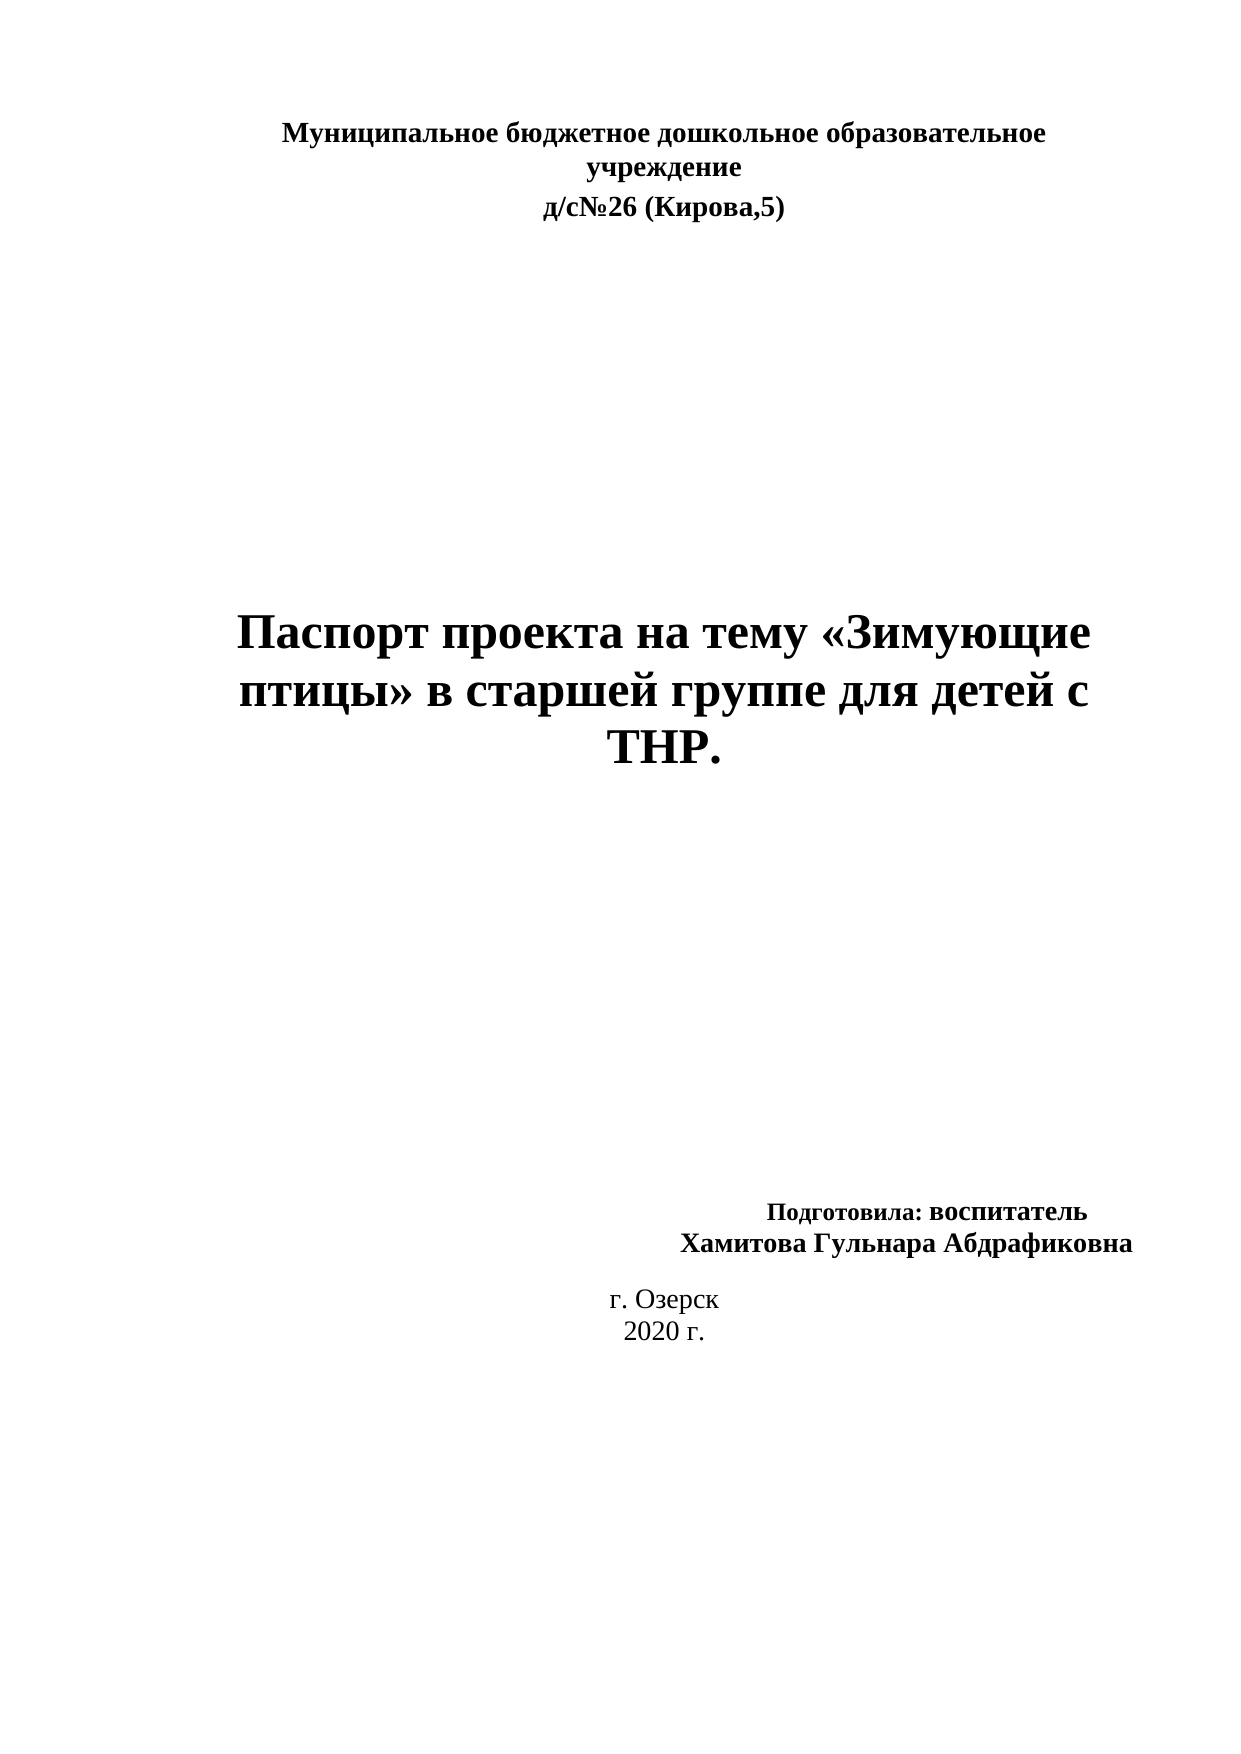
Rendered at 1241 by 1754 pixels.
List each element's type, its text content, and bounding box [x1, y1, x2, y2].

text Подготовила: воспитатель Хамитова Гульнара Абдрафиковна [680, 1194, 1153, 1258]
text д/с№26 (Кирова,5) [206, 189, 1121, 223]
text Муниципальное бюджетное дошкольное образовательное учреждение [206, 115, 1121, 182]
text г. Озерск 2020 г. [579, 1283, 749, 1346]
title Паспорт проекта на тему «Зимующие птицы» в старшей группе для детей с ТНР. [177, 602, 1151, 775]
